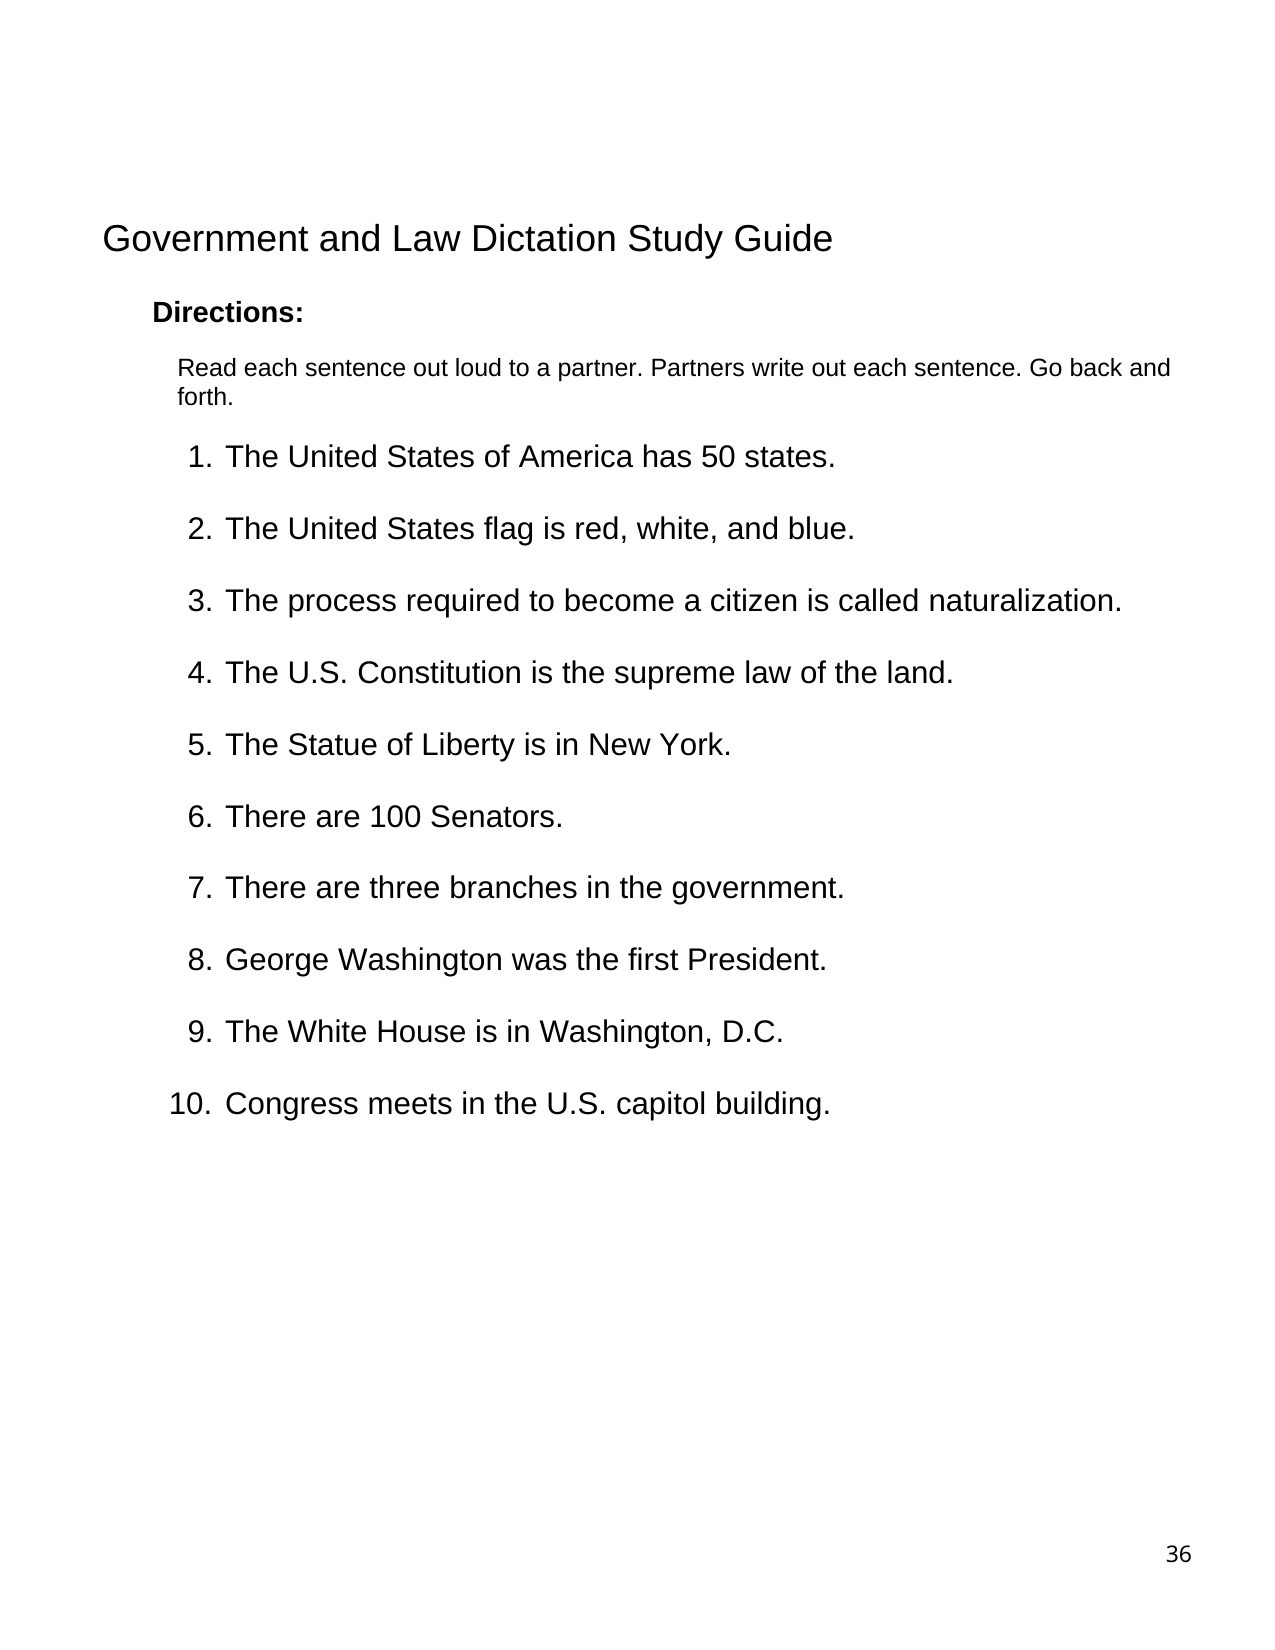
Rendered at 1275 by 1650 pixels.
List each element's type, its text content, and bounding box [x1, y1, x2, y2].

list Congress meets in the U.S. capitol building. [169, 1085, 1192, 1121]
list The White House is in Washington, D.C. [187, 1013, 1192, 1049]
list The Statue of Liberty is in New York. [187, 726, 1192, 762]
list The U.S. Constitution is the supreme law of the land. [187, 654, 1192, 690]
list The process required to become a citizen is called naturalization. [187, 582, 1192, 618]
text Directions: [152, 295, 1192, 328]
text Read each sentence out loud to a partner. Partners write out each sentence. Go back and forth. [177, 353, 1192, 411]
list George Washington was the first President. [187, 941, 1192, 977]
list The United States of America has 50 states. [187, 438, 1192, 474]
list The United States flag is red, white, and blue. [187, 510, 1192, 546]
text Government and Law Dictation Study Guide [102, 217, 1174, 260]
list There are 100 Senators. [187, 798, 1192, 833]
list There are three branches in the government. [187, 869, 1192, 905]
